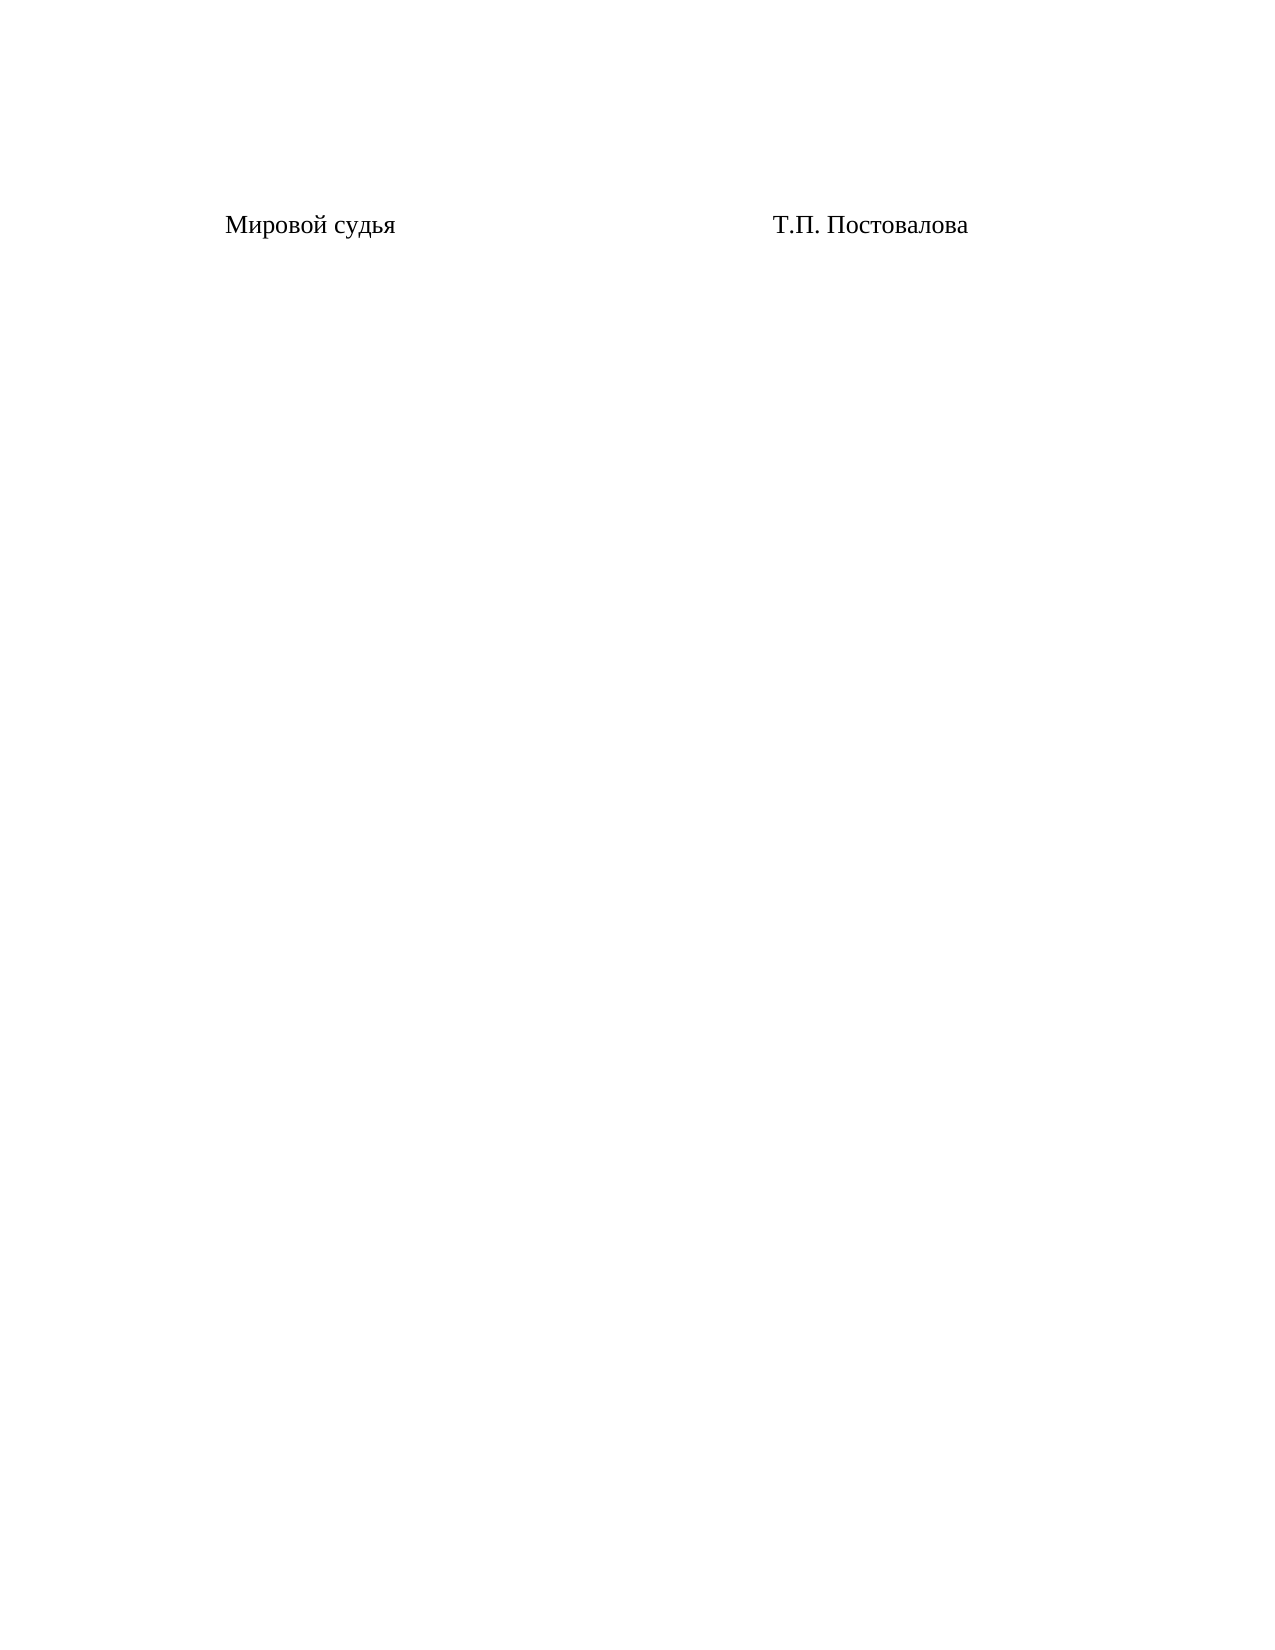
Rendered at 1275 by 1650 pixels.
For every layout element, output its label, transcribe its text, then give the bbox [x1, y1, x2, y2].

text Мировой судья Т.П. Постовалова [150, 209, 1125, 239]
